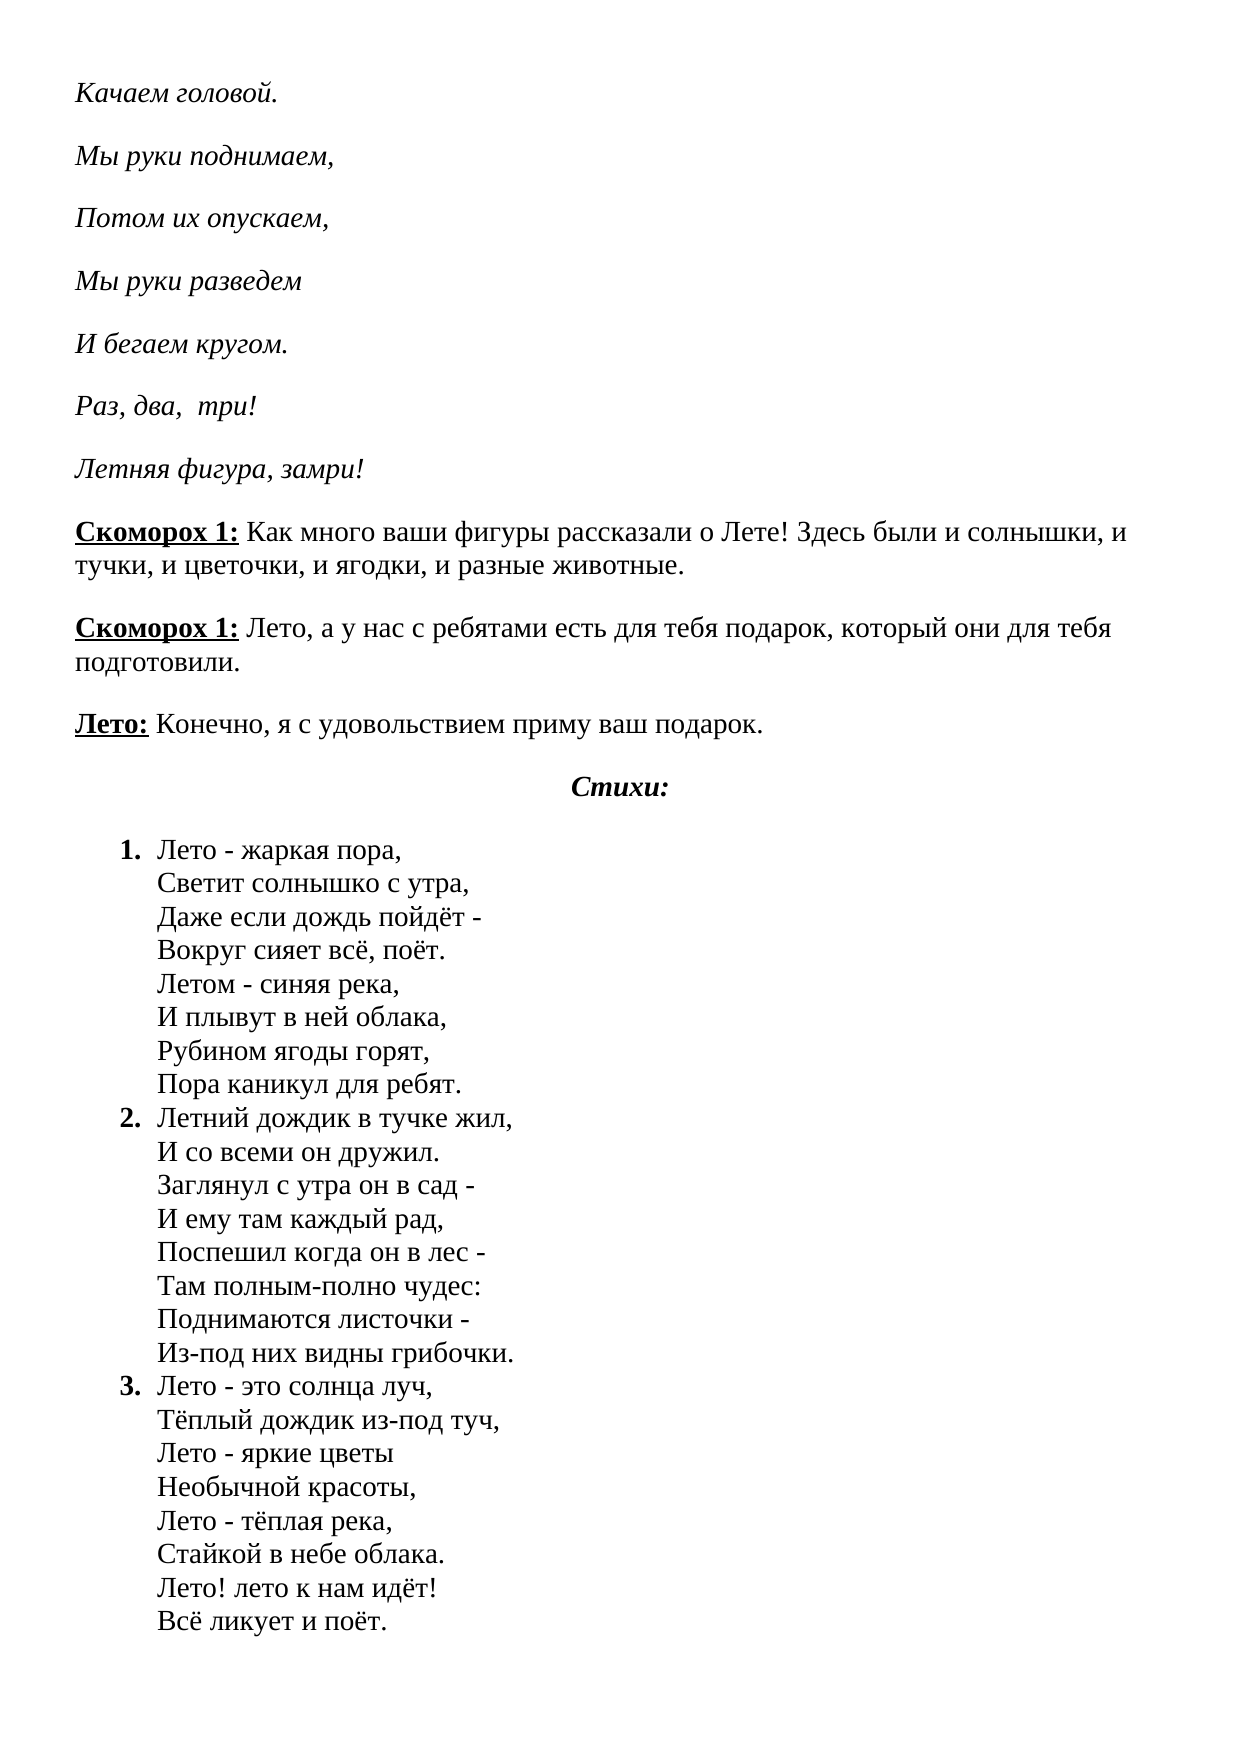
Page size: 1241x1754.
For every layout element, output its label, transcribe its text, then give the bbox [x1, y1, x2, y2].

text Раз, два, три! [75, 388, 1165, 422]
list Лето - это солнца луч, Тёплый дождик из-под туч, Лето - яркие цветы Необычной красоты, Лето - тёплая река, Стайкой в небе облака. Лето! лето к нам идёт! Всё ликует и поёт. [119, 1368, 1165, 1637]
text Потом их опускаем, [75, 200, 1165, 234]
text И бегаем кругом. [75, 326, 1165, 359]
text Мы руки разведем [75, 263, 1165, 297]
list Летний дождик в тучке жил, И со всеми он дружил. Заглянул с утра он в сад - И ему там каждый рад, Поспешил когда он в лес - Там полным-полно чудес: Поднимаются листочки - Из-под них видны грибочки. [119, 1100, 1165, 1368]
text Скоморох 1: Лето, а у нас с ребятами есть для тебя подарок, который они для тебя подготовили. [75, 610, 1165, 677]
text Лето: Конечно, я с удовольствием приму ваш подарок. [75, 706, 1165, 740]
text Мы руки поднимаем, [75, 138, 1165, 171]
text Летняя фигура, замри! [75, 451, 1165, 485]
list Лето - жаркая пора, Светит солнышко с утра, Даже если дождь пойдёт - Вокруг сияет всё, поёт. Летом - синяя река, И плывут в ней облака, Рубином ягоды горят, Пора каникул для ребят. [119, 832, 1165, 1100]
text Качаем головой. [75, 75, 1165, 108]
text Стихи: [75, 769, 1165, 803]
text Скоморох 1: Как много ваши фигуры рассказали о Лете! Здесь были и солнышки, и тучки, и цветочки, и ягодки, и разные животные. [75, 514, 1165, 581]
